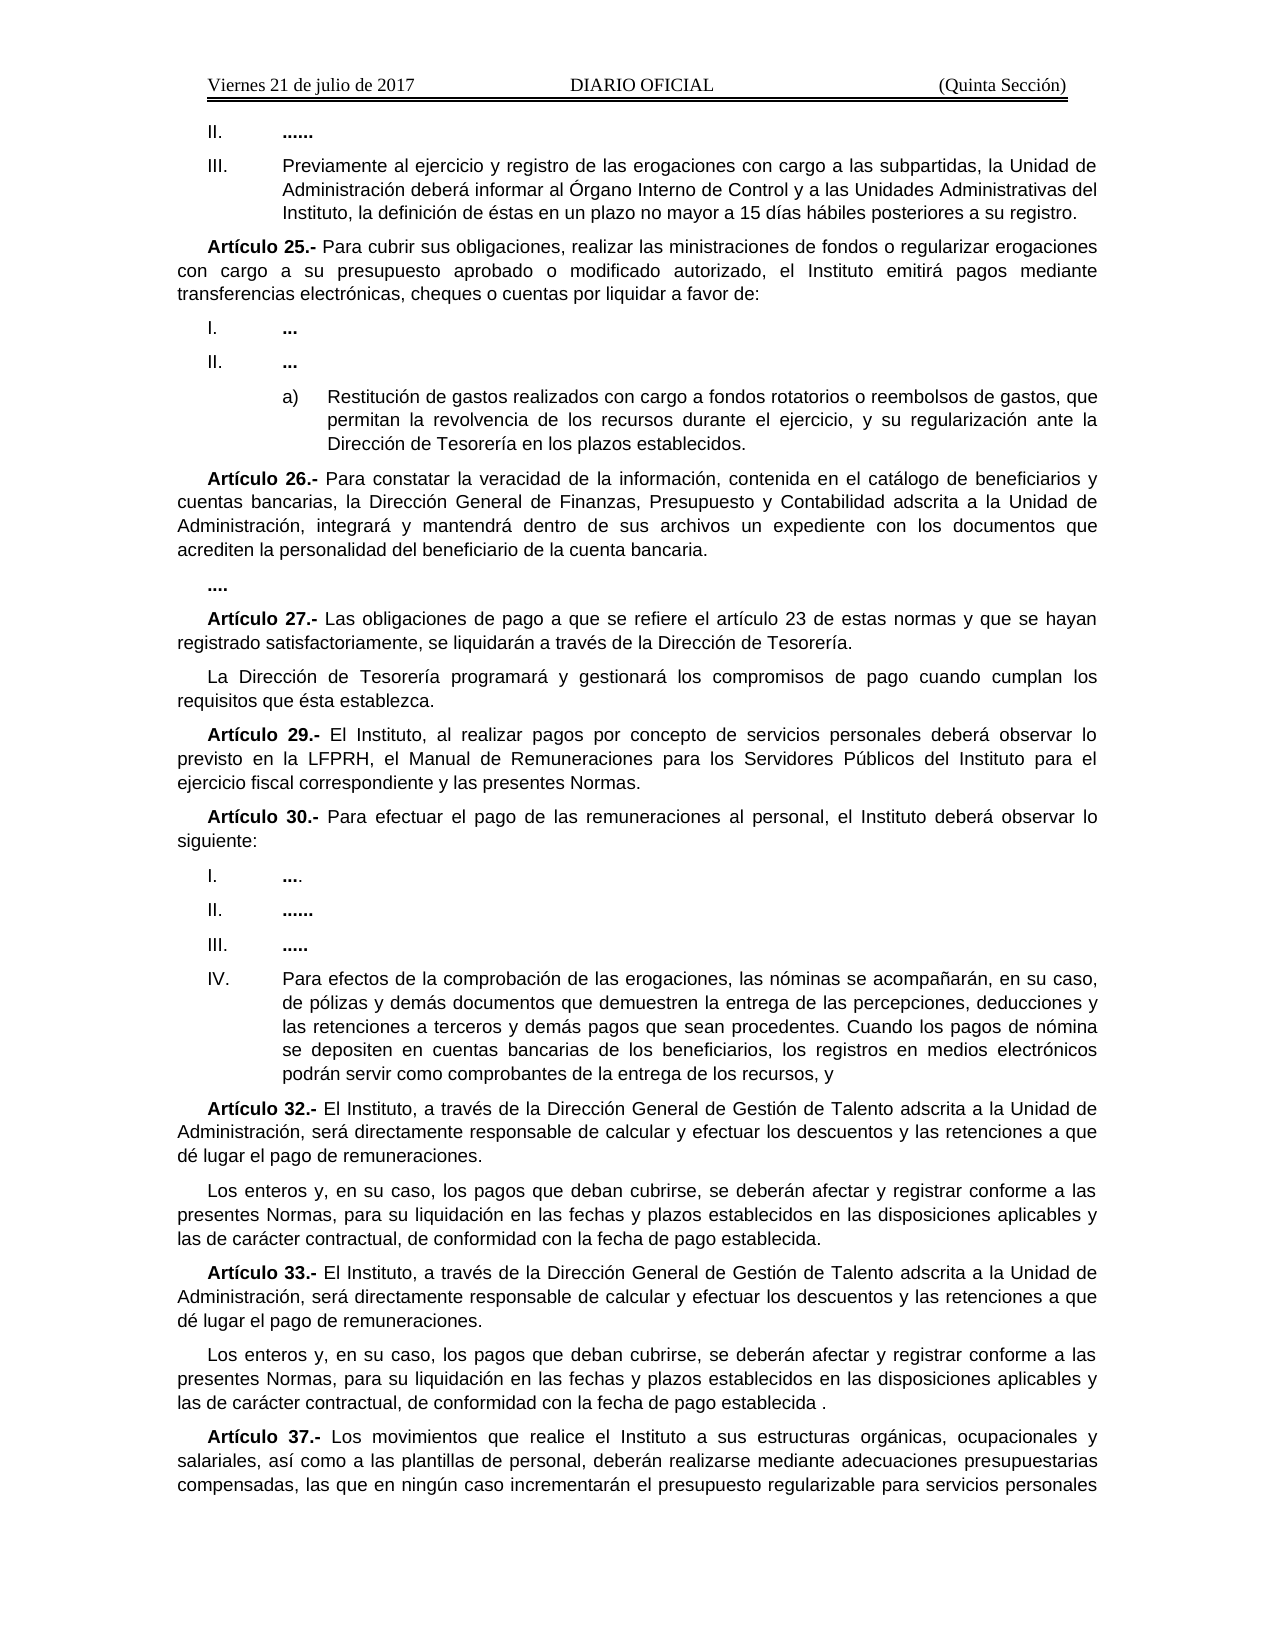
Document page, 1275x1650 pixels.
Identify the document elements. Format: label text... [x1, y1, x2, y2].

text IV. Para efectos de la comprobación de las erogaciones, las nóminas se acompañarán, en su caso, de pólizas y demás documentos que demuestren la entrega de las percepciones, deducciones y las retenciones a terceros y demás pagos que sean procedentes. Cuando los pagos de nómina se depositen en cuentas bancarias de los beneficiarios, los registros en medios electrónicos podrán servir como comprobantes de la entrega de los recursos, y [207, 966, 1098, 1086]
text .... [177, 572, 1098, 596]
text III. Previamente al ejercicio y registro de las erogaciones con cargo a las subpartidas, la Unidad de Administración deberá informar al Órgano Interno de Control y a las Unidades Administrativas del Instituto, la definición de éstas en un plazo no mayor a 15 días hábiles posteriores a su registro. [207, 154, 1098, 224]
text Los enteros y, en su caso, los pagos que deban cubrirse, se deberán afectar y registrar conforme a las presentes Normas, para su liquidación en las fechas y plazos establecidos en las disposiciones aplicables y las de carácter contractual, de conformidad con la fecha de pago establecida. [177, 1178, 1098, 1250]
text La Dirección de Tesorería programará y gestionará los compromisos de pago cuando cumplan los requisitos que ésta establezca. [177, 664, 1098, 712]
text Los enteros y, en su caso, los pagos que deban cubrirse, se deberán afectar y registrar conforme a las presentes Normas, para su liquidación en las fechas y plazos establecidos en las disposiciones aplicables y las de carácter contractual, de conformidad con la fecha de pago establecida . [177, 1342, 1098, 1414]
text I. .... [207, 863, 1098, 887]
text Artículo 25.- Para cubrir sus obligaciones, realizar las ministraciones de fondos o regularizar erogaciones con cargo a su presupuesto aprobado o modificado autorizado, el Instituto emitirá pagos mediante transferencias electrónicas, cheques o cuentas por liquidar a favor de: [177, 235, 1098, 305]
text II. ...... [207, 897, 1098, 921]
text Artículo 27.- Las obligaciones de pago a que se refiere el artículo 23 de estas normas y que se hayan registrado satisfactoriamente, se liquidarán a través de la Dirección de Tesorería. [177, 606, 1098, 654]
text Artículo 32.- El Instituto, a través de la Dirección General de Gestión de Talento adscrita a la Unidad de Administración, será directamente responsable de calcular y efectuar los descuentos y las retenciones a que dé lugar el pago de remuneraciones. [177, 1096, 1098, 1168]
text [177, 1424, 1098, 1496]
text Artículo 33.- El Instituto, a través de la Dirección General de Gestión de Talento adscrita a la Unidad de Administración, será directamente responsable de calcular y efectuar los descuentos y las retenciones a que dé lugar el pago de remuneraciones. [177, 1260, 1098, 1332]
text I. ... [207, 316, 1098, 339]
text Artículo 30.- Para efectuar el pago de las remuneraciones al personal, el Instituto deberá observar lo siguiente: [177, 805, 1098, 853]
text II. ...... [207, 120, 1098, 143]
text II. ... [207, 349, 1098, 373]
text III. ..... [207, 932, 1098, 956]
text Artículo 29.- El Instituto, al realizar pagos por concepto de servicios personales deberá observar lo previsto en la LFPRH, el Manual de Remuneraciones para los Servidores Públicos del Instituto para el ejercicio fiscal correspondiente y las presentes Normas. [177, 723, 1098, 794]
text a) Restitución de gastos realizados con cargo a fondos rotatorios o reembolsos de gastos, que permitan la revolvencia de los recursos durante el ejercicio, y su regularización ante la Dirección de Tesorería en los plazos establecidos. [282, 384, 1098, 456]
text Artículo 26.- Para constatar la veracidad de la información, contenida en el catálogo de beneficiarios y cuentas bancarias, la Dirección General de Finanzas, Presupuesto y Contabilidad adscrita a la Unidad de Administración, integrará y mantendrá dentro de sus archivos un expediente con los documentos que acrediten la personalidad del beneficiario de la cuenta bancaria. [177, 466, 1098, 561]
